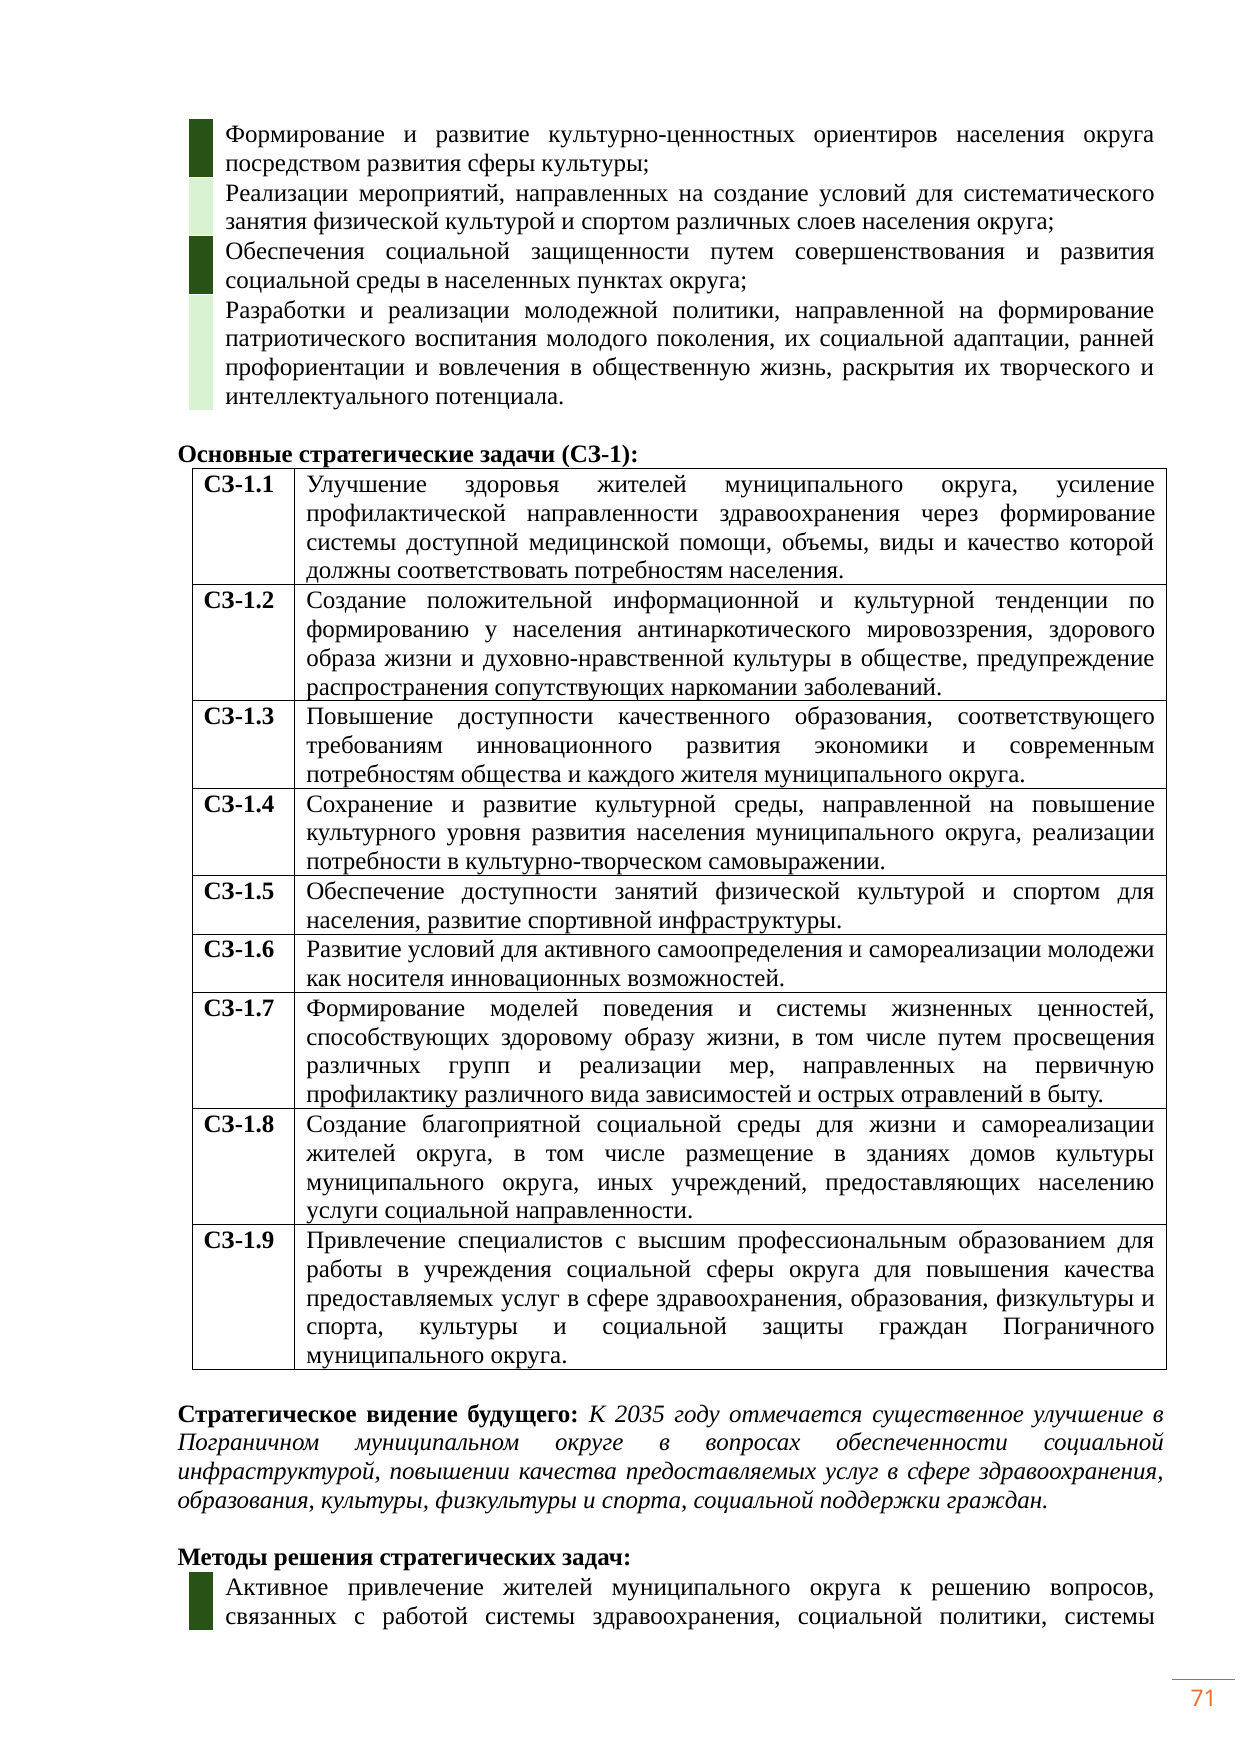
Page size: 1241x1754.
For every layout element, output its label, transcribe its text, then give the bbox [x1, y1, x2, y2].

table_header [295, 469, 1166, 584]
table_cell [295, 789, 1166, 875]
text Стратегическое видение будущего: К 2035 году отмечается существенное улучшение в Пограничном муниципальном округе в вопросах обеспеченности социальной инфраструктурой, повышении качества предоставляемых услуг в сфере здравоохранения, образования, культуры, физкультуры и спорта, социальной поддержки граждан. [177, 1399, 1167, 1514]
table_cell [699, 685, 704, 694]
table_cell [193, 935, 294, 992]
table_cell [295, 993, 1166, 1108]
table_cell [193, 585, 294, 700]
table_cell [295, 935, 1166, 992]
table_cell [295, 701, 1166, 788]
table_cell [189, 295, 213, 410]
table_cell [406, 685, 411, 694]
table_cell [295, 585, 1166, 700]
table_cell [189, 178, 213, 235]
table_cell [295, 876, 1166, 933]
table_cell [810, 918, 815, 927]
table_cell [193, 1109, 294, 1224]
text Методы решения стратегических задач: [177, 1542, 1167, 1571]
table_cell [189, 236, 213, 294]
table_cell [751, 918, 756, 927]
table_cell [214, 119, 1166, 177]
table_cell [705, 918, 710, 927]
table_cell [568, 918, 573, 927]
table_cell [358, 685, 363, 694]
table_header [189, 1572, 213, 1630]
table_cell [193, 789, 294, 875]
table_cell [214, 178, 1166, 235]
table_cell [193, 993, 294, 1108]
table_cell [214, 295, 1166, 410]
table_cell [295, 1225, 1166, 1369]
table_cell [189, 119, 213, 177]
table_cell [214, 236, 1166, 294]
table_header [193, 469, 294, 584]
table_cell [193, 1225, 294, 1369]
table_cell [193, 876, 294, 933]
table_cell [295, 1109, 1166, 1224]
text Основные стратегические задачи (СЗ-1): [177, 439, 1167, 468]
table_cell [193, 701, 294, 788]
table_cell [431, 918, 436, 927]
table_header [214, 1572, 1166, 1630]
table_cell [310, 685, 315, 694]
